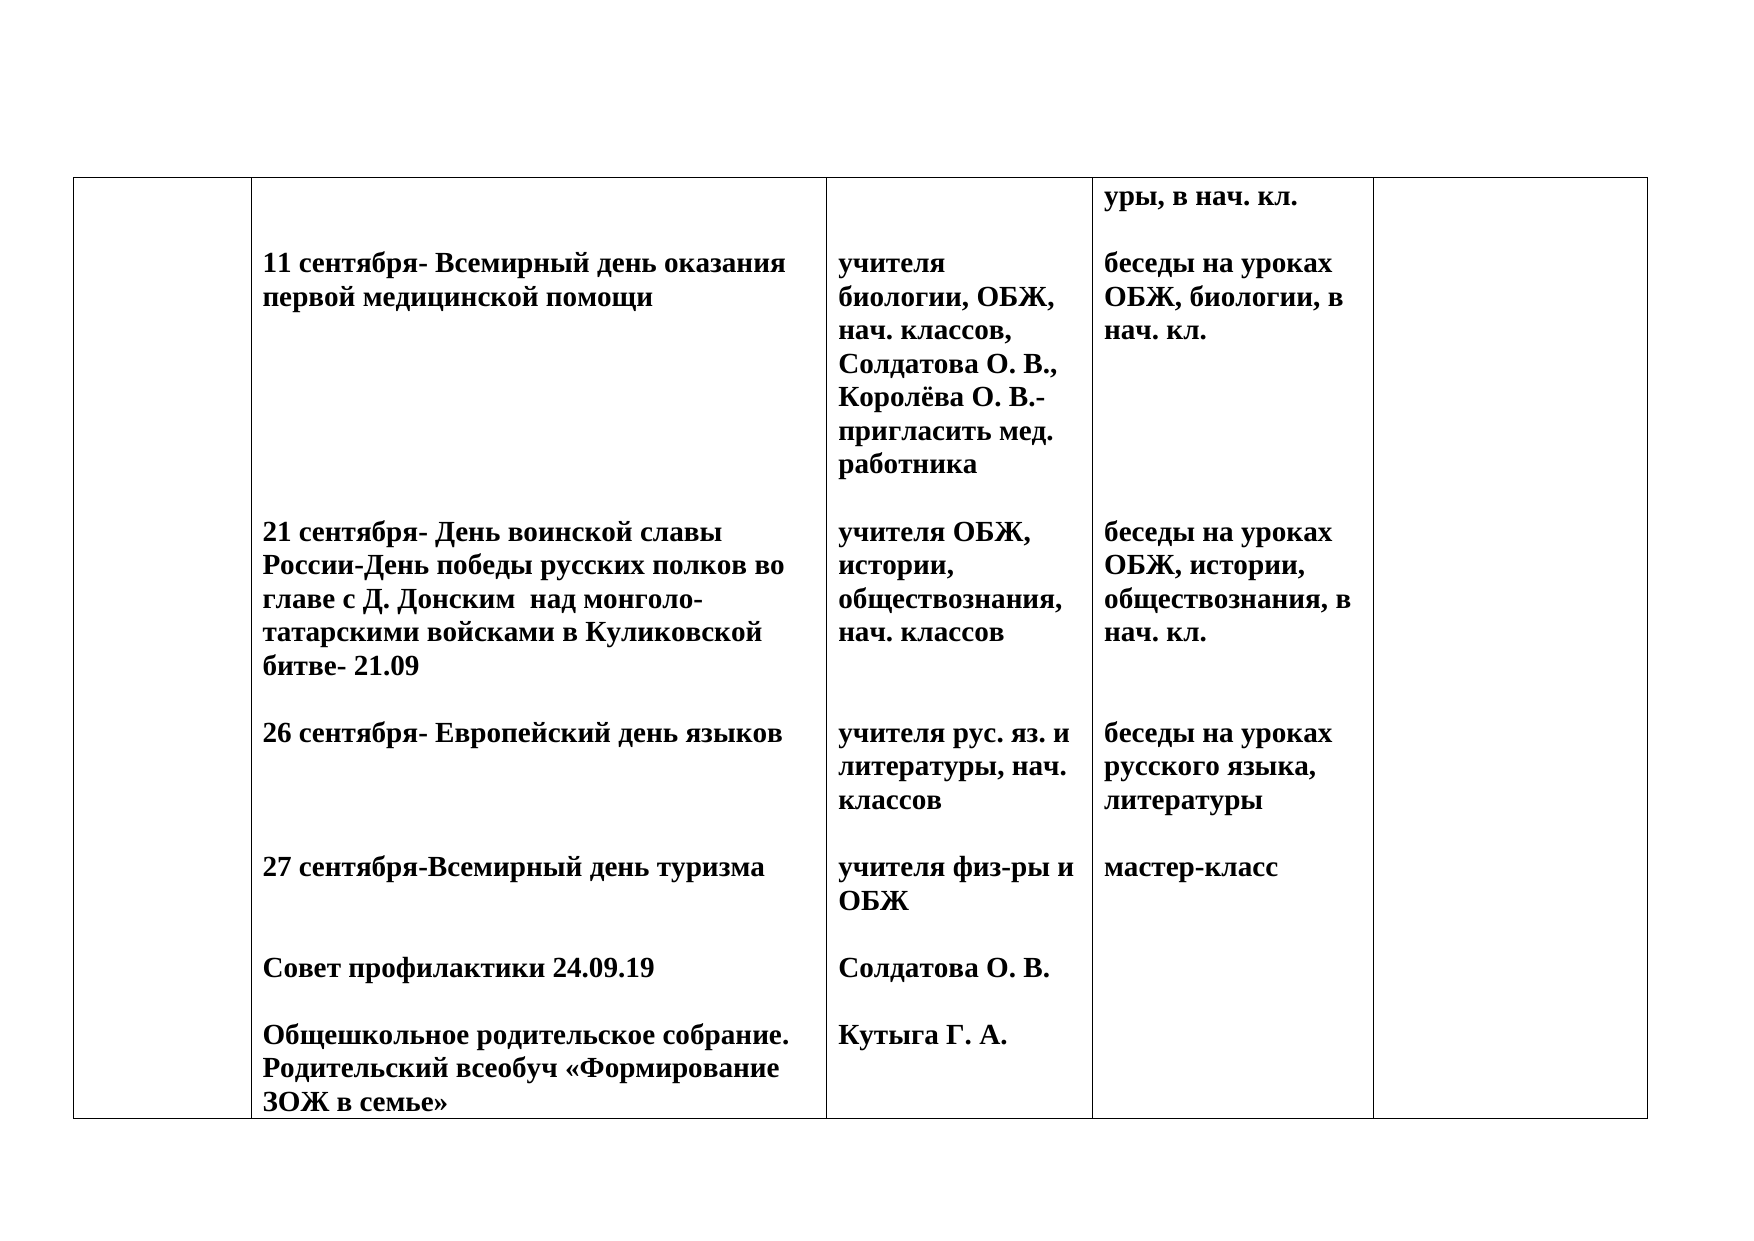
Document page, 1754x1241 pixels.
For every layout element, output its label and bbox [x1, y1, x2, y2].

table_cell [1093, 178, 1373, 1117]
table_cell [252, 178, 826, 1117]
table_cell [827, 178, 1092, 1117]
table_cell [1374, 178, 1647, 1117]
table_cell [74, 178, 251, 1117]
